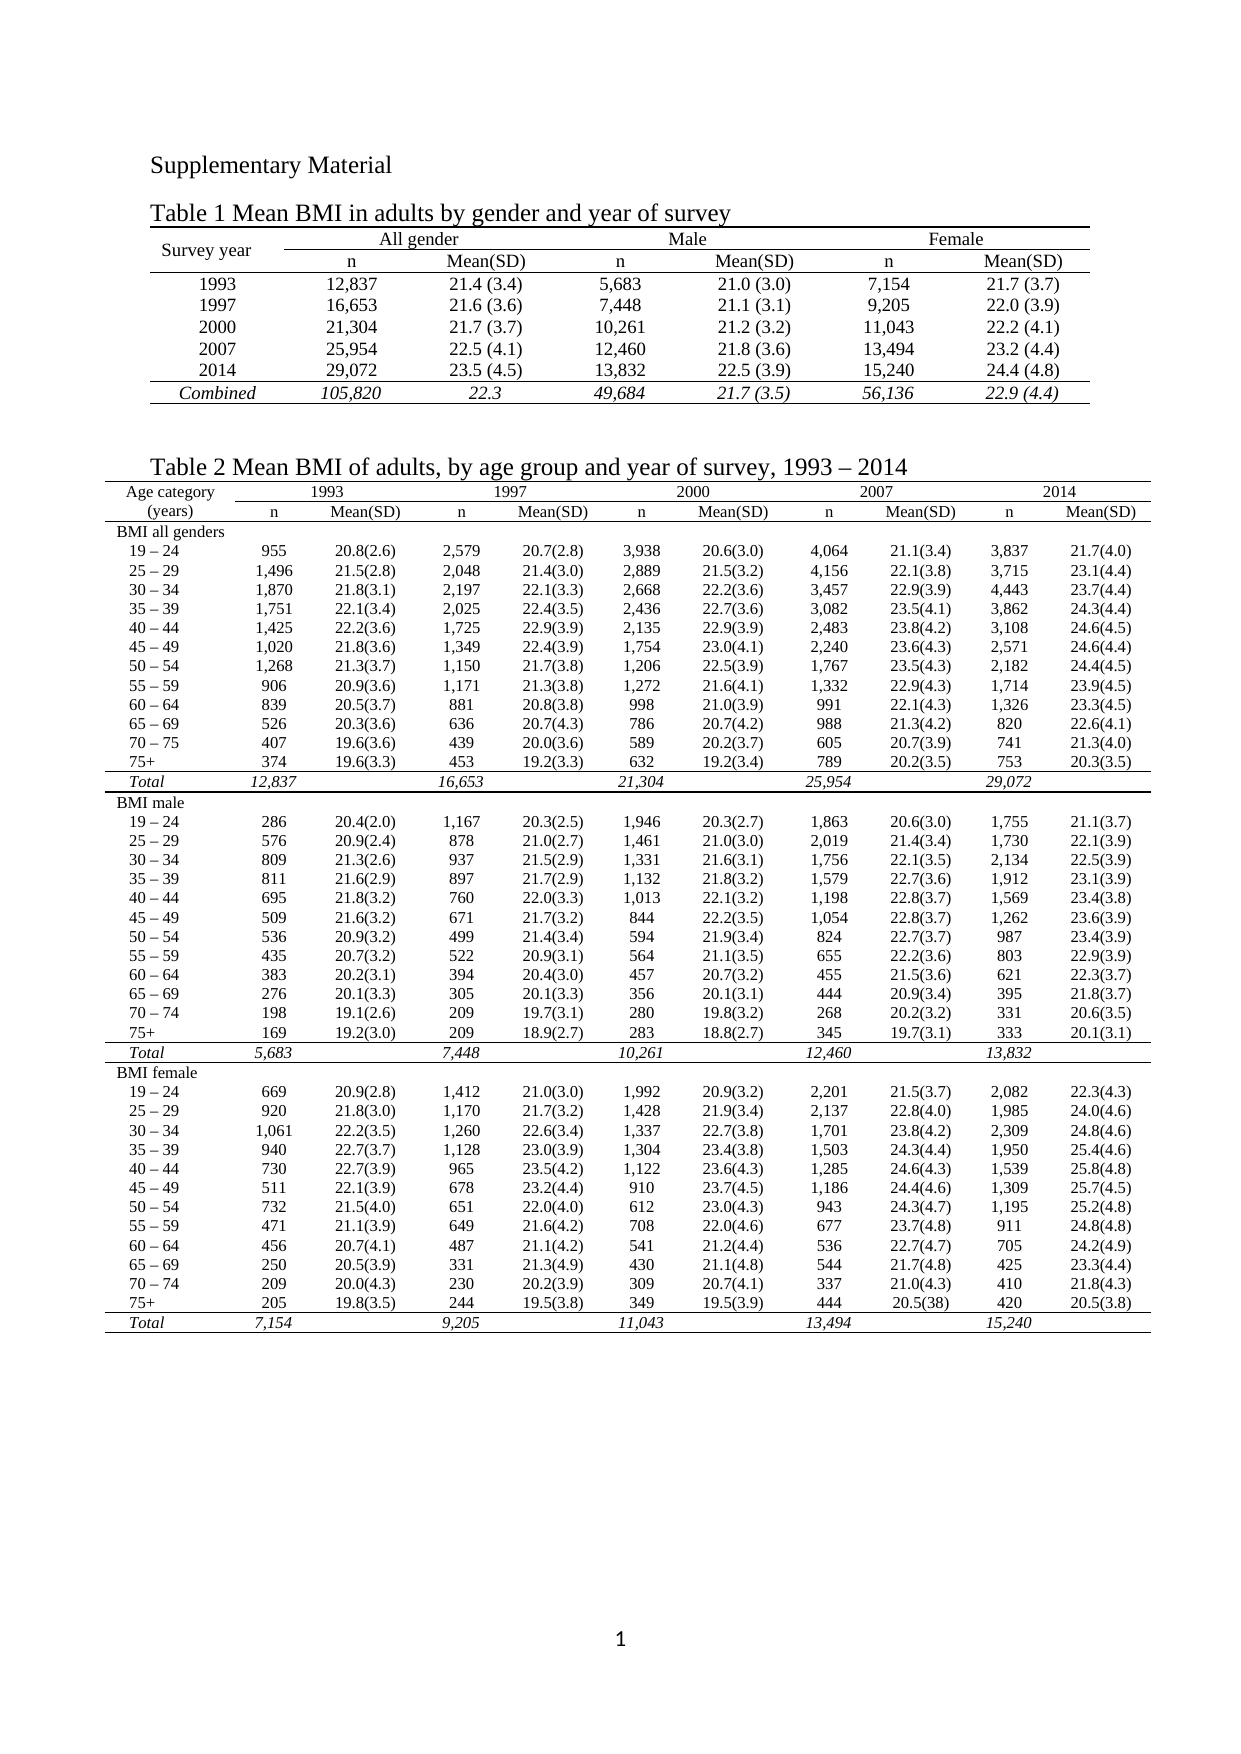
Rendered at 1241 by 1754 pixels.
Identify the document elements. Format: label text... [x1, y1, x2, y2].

table_cell 1,206 [601, 656, 682, 675]
table_cell 19.2(3.0) [313, 1023, 418, 1042]
table_cell 16,653 [418, 772, 504, 791]
table_cell 2,436 [601, 599, 682, 618]
table_cell 21.7(3.2) [504, 908, 601, 927]
table_cell 1,539 [968, 1159, 1051, 1178]
table_cell 50 – 54 [105, 927, 235, 946]
table_cell 22.0 (3.9) [956, 294, 1090, 316]
table_cell 21.1(4.8) [682, 1255, 784, 1274]
text Supplementary Material [150, 150, 1090, 179]
table_cell 1,054 [785, 908, 873, 927]
table_header Female [822, 228, 1090, 249]
table_cell 1,260 [418, 1120, 504, 1139]
table_cell 19 – 24 [105, 1082, 235, 1101]
table_cell 21.5(3.6) [874, 965, 968, 984]
table_cell 21.3(4.0) [1051, 733, 1151, 752]
table_cell 25,954 [785, 772, 873, 791]
table_cell 20.3(3.6) [313, 714, 418, 733]
table_cell 23.8(4.2) [874, 1120, 968, 1139]
table_cell 21.3(2.6) [313, 850, 418, 869]
table_cell n [235, 502, 312, 521]
table_cell 22.6(3.4) [504, 1120, 601, 1139]
table_cell 25 – 29 [105, 560, 235, 579]
table_cell 21.9(3.4) [682, 1101, 784, 1120]
table_cell 20.9(2.4) [313, 831, 418, 850]
table_cell 21.7 (3.7) [419, 316, 553, 337]
table_cell 24.6(4.4) [1051, 637, 1151, 656]
table_cell 509 [235, 908, 312, 927]
table_cell 5,683 [235, 1043, 312, 1062]
table_cell 18.9(2.7) [504, 1023, 601, 1042]
table_header Male [553, 228, 822, 249]
table_cell 30 – 34 [105, 850, 235, 869]
table_cell 456 [235, 1235, 312, 1254]
table_cell 50 – 54 [105, 1197, 235, 1216]
table_cell 356 [601, 984, 682, 1003]
table_cell 920 [235, 1101, 312, 1120]
table_cell [968, 793, 1051, 812]
table_cell 2007 [150, 338, 284, 359]
table_cell 987 [968, 927, 1051, 946]
table_cell 2,019 [785, 831, 873, 850]
table_cell 21.6(3.2) [313, 908, 418, 927]
table_cell 20.1(3.3) [313, 984, 418, 1003]
table_cell 20.5(3.7) [313, 695, 418, 714]
table_cell 20.2(3.2) [874, 1003, 968, 1022]
table_cell 23.2 (4.4) [956, 338, 1090, 359]
table_cell 1,496 [235, 560, 312, 579]
table_cell 21.0(3.9) [682, 695, 784, 714]
table_cell 30 – 34 [105, 1120, 235, 1139]
table_cell 20.7(4.1) [682, 1274, 784, 1293]
table_cell 22.1(3.5) [874, 850, 968, 869]
table_cell 786 [601, 714, 682, 733]
table_cell 19.2(3.3) [504, 752, 601, 771]
table_cell 21.5(4.0) [313, 1197, 418, 1216]
table_cell 40 – 44 [105, 888, 235, 907]
table_cell 23.6(4.3) [874, 637, 968, 656]
table_cell 22.7(3.6) [874, 869, 968, 888]
table_cell 349 [601, 1293, 682, 1312]
table_cell 2,483 [785, 618, 873, 637]
table_cell [1051, 772, 1151, 791]
table_cell 655 [785, 946, 873, 965]
table_cell 20.8(3.8) [504, 695, 601, 714]
table_cell 612 [601, 1197, 682, 1216]
table_cell 732 [235, 1197, 312, 1216]
table_cell 487 [418, 1235, 504, 1254]
table_cell 10,261 [601, 1043, 682, 1062]
table_cell 22.7(3.6) [682, 599, 784, 618]
table_cell [418, 793, 504, 812]
table_cell [418, 1063, 504, 1082]
table_cell [601, 793, 682, 812]
table_cell [874, 793, 968, 812]
table_cell Mean(SD) [1051, 502, 1151, 521]
table_cell 24.3(4.4) [874, 1140, 968, 1159]
table_cell [682, 793, 784, 812]
table_cell 21.5(3.7) [874, 1082, 968, 1101]
table_cell 1,950 [968, 1140, 1051, 1159]
table_cell 651 [418, 1197, 504, 1216]
table_cell 21.8(3.6) [313, 637, 418, 656]
table_cell 25.8(4.8) [1051, 1159, 1151, 1178]
table_cell 20.8(2.6) [313, 541, 418, 560]
table_cell 21.6(2.9) [313, 869, 418, 888]
table_cell 21.2 (3.2) [687, 316, 822, 337]
table_cell 20.5(38) [874, 1293, 968, 1312]
table_cell 2,571 [968, 637, 1051, 656]
table_cell 1,870 [235, 580, 312, 599]
table_cell 24.8(4.8) [1051, 1216, 1151, 1235]
table_cell 910 [601, 1178, 682, 1197]
table_cell 23.4(3.9) [1051, 927, 1151, 946]
table_cell [601, 1063, 682, 1082]
table_cell 1,461 [601, 831, 682, 850]
table_cell 23.5 (4.5) [419, 359, 553, 381]
table_cell 25 – 29 [105, 831, 235, 850]
table_cell 3,082 [785, 599, 873, 618]
table_cell 21.1(3.7) [1051, 812, 1151, 831]
table_cell 20.3(2.7) [682, 812, 784, 831]
table_cell 636 [418, 714, 504, 733]
table_cell 677 [785, 1216, 873, 1235]
table_cell 25 – 29 [105, 1101, 235, 1120]
table_cell 4,156 [785, 560, 873, 579]
table_cell 20.7(3.2) [313, 946, 418, 965]
table_cell 49,684 [553, 382, 687, 403]
table_cell 410 [968, 1274, 1051, 1293]
table_cell 19.5(3.8) [504, 1293, 601, 1312]
table_cell 11,043 [601, 1313, 682, 1332]
table_cell n [553, 250, 687, 272]
table_header 2014 [968, 482, 1151, 501]
table_cell 1,985 [968, 1101, 1051, 1120]
table_cell 22.1(3.9) [1051, 831, 1151, 850]
table_cell 20.7(4.3) [504, 714, 601, 733]
table_cell n [968, 502, 1051, 521]
table_cell 20.9(3.6) [313, 675, 418, 694]
table_cell 209 [235, 1274, 312, 1293]
table_cell [235, 1063, 312, 1082]
table_cell 22.9(3.9) [682, 618, 784, 637]
table_cell 1,132 [601, 869, 682, 888]
table_cell 22.3(4.3) [1051, 1082, 1151, 1101]
table_cell 75+ [105, 1293, 235, 1312]
table_cell 10,261 [553, 316, 687, 337]
table_cell 906 [235, 675, 312, 694]
table_cell 22.7(3.9) [313, 1159, 418, 1178]
table_cell 2,197 [418, 580, 504, 599]
table_cell 435 [235, 946, 312, 965]
table_cell 576 [235, 831, 312, 850]
table_cell 22.5 (4.1) [419, 338, 553, 359]
table_cell 20.9(3.1) [504, 946, 601, 965]
table_cell 21.1(3.9) [313, 1216, 418, 1235]
table_cell 13,494 [785, 1313, 873, 1332]
table_cell 19 – 24 [105, 812, 235, 831]
table_cell 19.1(2.6) [313, 1003, 418, 1022]
table_cell 21.4(3.4) [874, 831, 968, 850]
table_cell 22.2(3.6) [313, 618, 418, 637]
table_cell [1051, 793, 1151, 812]
table_cell 1,754 [601, 637, 682, 656]
table_cell 23.4(3.8) [1051, 888, 1151, 907]
table_cell 457 [601, 965, 682, 984]
table_cell 21.1 (3.1) [687, 294, 822, 316]
table_cell 21.0(3.0) [682, 831, 784, 850]
table_cell 21.5(2.8) [313, 560, 418, 579]
table_cell 20.0(4.3) [313, 1274, 418, 1293]
table_cell 1,198 [785, 888, 873, 907]
table_cell 1,767 [785, 656, 873, 675]
table_cell 23.0(4.1) [682, 637, 784, 656]
table_cell 21.3(4.9) [504, 1255, 601, 1274]
table_cell 45 – 49 [105, 1178, 235, 1197]
table_cell 244 [418, 1293, 504, 1312]
table_cell 669 [235, 1082, 312, 1101]
table_cell 65 – 69 [105, 714, 235, 733]
table_cell 35 – 39 [105, 599, 235, 618]
table_cell 911 [968, 1216, 1051, 1235]
table_cell 22.1(3.8) [874, 560, 968, 579]
table_cell 1993 [150, 273, 284, 294]
table_cell 1,122 [601, 1159, 682, 1178]
table_cell 70 – 74 [105, 1274, 235, 1293]
table_cell 23.1(3.9) [1051, 869, 1151, 888]
table_header Survey year [150, 228, 284, 272]
table_cell 1,946 [601, 812, 682, 831]
table_cell 22.9(3.9) [1051, 946, 1151, 965]
table_cell 1,326 [968, 695, 1051, 714]
table_cell [504, 1313, 601, 1332]
table_cell [504, 772, 601, 791]
text Table 1 Mean BMI in adults by gender and year of survey [150, 198, 1090, 226]
table_cell 23.0(4.3) [682, 1197, 784, 1216]
table_cell 20.9(2.8) [313, 1082, 418, 1101]
table_cell 22.6(4.1) [1051, 714, 1151, 733]
table_cell 844 [601, 908, 682, 927]
table_cell 820 [968, 714, 1051, 733]
table_cell 20.3(3.5) [1051, 752, 1151, 771]
table_cell 511 [235, 1178, 312, 1197]
table_cell 13,832 [968, 1043, 1051, 1062]
table_cell BMI male [105, 793, 235, 812]
table_cell 22.7(3.7) [313, 1140, 418, 1159]
table_header 2007 [785, 482, 968, 501]
table_cell [874, 1043, 968, 1062]
table_cell 22.2(3.5) [682, 908, 784, 927]
table_cell 56,136 [822, 382, 956, 403]
table_cell 1,167 [418, 812, 504, 831]
table_cell 22.2(3.6) [682, 580, 784, 599]
table_cell 21.7 (3.5) [687, 382, 822, 403]
table_cell 2,025 [418, 599, 504, 618]
table_cell 1,186 [785, 1178, 873, 1197]
table_cell 345 [785, 1023, 873, 1042]
table_cell 205 [235, 1293, 312, 1312]
table_cell 2,048 [418, 560, 504, 579]
table_cell 22.7(3.8) [682, 1120, 784, 1139]
table_cell 7,448 [418, 1043, 504, 1062]
table_cell 1,756 [785, 850, 873, 869]
table_cell 1,331 [601, 850, 682, 869]
table_cell 1,751 [235, 599, 312, 618]
table_cell 21.2(4.4) [682, 1235, 784, 1254]
table_cell 19.5(3.9) [682, 1293, 784, 1312]
table_cell 499 [418, 927, 504, 946]
table_cell 24.3(4.7) [874, 1197, 968, 1216]
table_cell 839 [235, 695, 312, 714]
table_cell 24.4(4.5) [1051, 656, 1151, 675]
table_cell 4,443 [968, 580, 1051, 599]
table_cell 276 [235, 984, 312, 1003]
table_cell 45 – 49 [105, 908, 235, 927]
table_cell 40 – 44 [105, 618, 235, 637]
table_cell 2,579 [418, 541, 504, 560]
table_cell 20.7(4.1) [313, 1235, 418, 1254]
table_cell 2000 [150, 316, 284, 337]
table_cell 430 [601, 1255, 682, 1274]
table_cell 70 – 74 [105, 1003, 235, 1022]
table_cell 15,240 [822, 359, 956, 381]
table_cell 12,837 [235, 772, 312, 791]
table_cell Mean(SD) [956, 250, 1090, 272]
table_cell 753 [968, 752, 1051, 771]
table_cell n [284, 250, 419, 272]
table_cell 22.1(3.2) [682, 888, 784, 907]
table_cell 337 [785, 1274, 873, 1293]
table_cell 23.5(4.3) [874, 656, 968, 675]
table_cell 22.4(3.9) [504, 637, 601, 656]
table_cell 741 [968, 733, 1051, 752]
table_cell 23.6(4.3) [682, 1159, 784, 1178]
table_cell 22.9(3.9) [504, 618, 601, 637]
table_cell 1,725 [418, 618, 504, 637]
table_cell 45 – 49 [105, 637, 235, 656]
table_cell [874, 772, 968, 791]
table_cell 809 [235, 850, 312, 869]
table_cell BMI all genders [105, 522, 1151, 541]
table_cell Mean(SD) [682, 502, 784, 521]
table_cell [874, 1063, 968, 1082]
table_cell 23.8(4.2) [874, 618, 968, 637]
table_cell 9,205 [822, 294, 956, 316]
table_cell 20.2(3.5) [874, 752, 968, 771]
table_cell 824 [785, 927, 873, 946]
table_cell 22.1(4.3) [874, 695, 968, 714]
table_cell 22.1(3.9) [313, 1178, 418, 1197]
table_cell 22.5 (3.9) [687, 359, 822, 381]
table_cell 444 [785, 984, 873, 1003]
table_cell 955 [235, 541, 312, 560]
table_cell 23.6(3.9) [1051, 908, 1151, 927]
table_cell 943 [785, 1197, 873, 1216]
table_cell 24.4(4.6) [874, 1178, 968, 1197]
table_cell 420 [968, 1293, 1051, 1312]
table_cell 21.7(4.0) [1051, 541, 1151, 560]
table_cell 21.7 (3.7) [956, 273, 1090, 294]
table_cell 1,503 [785, 1140, 873, 1159]
table_cell 730 [235, 1159, 312, 1178]
table_cell 24.2(4.9) [1051, 1235, 1151, 1254]
table_cell 21.6(4.1) [682, 675, 784, 694]
table_cell 283 [601, 1023, 682, 1042]
table_cell 897 [418, 869, 504, 888]
table_cell 22.1(3.3) [504, 580, 601, 599]
table_cell 1,425 [235, 618, 312, 637]
table_cell 4,064 [785, 541, 873, 560]
table_cell [504, 793, 601, 812]
table_cell 23.5(4.1) [874, 599, 968, 618]
table_cell 209 [418, 1003, 504, 1022]
table_cell 280 [601, 1003, 682, 1022]
table_cell 1,061 [235, 1120, 312, 1139]
table_cell 544 [785, 1255, 873, 1274]
table_cell 21.7(2.9) [504, 869, 601, 888]
table_cell 1,755 [968, 812, 1051, 831]
table_cell 1,714 [968, 675, 1051, 694]
table_cell 395 [968, 984, 1051, 1003]
table_cell 29,072 [284, 359, 419, 381]
table_cell Mean(SD) [313, 502, 418, 521]
table_cell 564 [601, 946, 682, 965]
table_cell 881 [418, 695, 504, 714]
table_cell 21.7(3.2) [504, 1101, 601, 1120]
table_cell 24.3(4.4) [1051, 599, 1151, 618]
table_cell [504, 1043, 601, 1062]
table_cell Mean(SD) [419, 250, 553, 272]
table_cell 55 – 59 [105, 946, 235, 965]
table_cell 13,494 [822, 338, 956, 359]
table_cell 21.1(4.2) [504, 1235, 601, 1254]
table_cell 439 [418, 733, 504, 752]
table_cell 20.0(3.6) [504, 733, 601, 752]
table_cell 35 – 39 [105, 1140, 235, 1159]
table_cell 2,309 [968, 1120, 1051, 1139]
table_cell 331 [418, 1255, 504, 1274]
table_header 1993 [235, 482, 418, 501]
table_cell 1,170 [418, 1101, 504, 1120]
table_cell 21,304 [284, 316, 419, 337]
table_cell 20.9(3.4) [874, 984, 968, 1003]
table_cell 21.0(4.3) [874, 1274, 968, 1293]
table_cell 21.5(3.2) [682, 560, 784, 579]
table_cell 1,569 [968, 888, 1051, 907]
table_cell 19.7(3.1) [504, 1003, 601, 1022]
table_cell 2,201 [785, 1082, 873, 1101]
table_cell 21.8 (3.6) [687, 338, 822, 359]
table_cell 940 [235, 1140, 312, 1159]
table_cell 20.5(3.9) [313, 1255, 418, 1274]
table_cell 250 [235, 1255, 312, 1274]
table_cell 60 – 64 [105, 695, 235, 714]
table_cell 471 [235, 1216, 312, 1235]
table_cell 22.5(3.9) [682, 656, 784, 675]
table_cell Combined [150, 382, 284, 403]
table_cell n [785, 502, 873, 521]
table_cell 1997 [150, 294, 284, 316]
table_cell 23.7(4.4) [1051, 580, 1151, 599]
table_cell 678 [418, 1178, 504, 1197]
table_cell 20.2(3.1) [313, 965, 418, 984]
table_cell 20.1(3.1) [1051, 1023, 1151, 1042]
table_cell 3,715 [968, 560, 1051, 579]
table_cell 18.8(2.7) [682, 1023, 784, 1042]
table_cell 3,108 [968, 618, 1051, 637]
table_cell 20.2(3.9) [504, 1274, 601, 1293]
table_cell 21.4(3.4) [504, 927, 601, 946]
table_header Age category (years) [105, 482, 235, 521]
table_cell 20.4(3.0) [504, 965, 601, 984]
table_cell 2,182 [968, 656, 1051, 675]
table_header All gender [284, 228, 553, 249]
table_cell 760 [418, 888, 504, 907]
table_cell 20.4(2.0) [313, 812, 418, 831]
table_cell 621 [968, 965, 1051, 984]
table_cell 65 – 69 [105, 1255, 235, 1274]
table_cell 1,332 [785, 675, 873, 694]
table_cell 286 [235, 812, 312, 831]
table_cell n [601, 502, 682, 521]
table_cell [682, 1063, 784, 1082]
table_cell 12,837 [284, 273, 419, 294]
table_cell 25.7(4.5) [1051, 1178, 1151, 1197]
table_cell 55 – 59 [105, 675, 235, 694]
table_cell 23.1(4.4) [1051, 560, 1151, 579]
table_cell [682, 772, 784, 791]
table_cell 20.7(4.2) [682, 714, 784, 733]
table_cell 22.1(3.4) [313, 599, 418, 618]
table_cell 1,579 [785, 869, 873, 888]
table_cell 169 [235, 1023, 312, 1042]
table_cell 331 [968, 1003, 1051, 1022]
table_cell 20.9(3.2) [313, 927, 418, 946]
table_cell 21.7(3.8) [504, 656, 601, 675]
table_cell 1,195 [968, 1197, 1051, 1216]
table_cell 24.6(4.5) [1051, 618, 1151, 637]
table_cell 1,412 [418, 1082, 504, 1101]
table_cell 20.2(3.7) [682, 733, 784, 752]
table_cell 22.3(3.7) [1051, 965, 1151, 984]
table_cell 22.9(3.9) [874, 580, 968, 599]
table_cell 22.8(3.7) [874, 908, 968, 927]
table_cell 374 [235, 752, 312, 771]
table_cell 23.3(4.5) [1051, 695, 1151, 714]
table_cell 1,863 [785, 812, 873, 831]
table_cell Total [105, 772, 235, 791]
table_cell 21.6(3.1) [682, 850, 784, 869]
table_cell 1,730 [968, 831, 1051, 850]
table_cell 21.1(3.5) [682, 946, 784, 965]
table_cell 2014 [150, 359, 284, 381]
table_cell 1,285 [785, 1159, 873, 1178]
table_cell 305 [418, 984, 504, 1003]
table_cell 2,240 [785, 637, 873, 656]
table_cell 20.5(3.8) [1051, 1293, 1151, 1312]
table_cell 60 – 64 [105, 965, 235, 984]
table_cell 23.7(4.8) [874, 1216, 968, 1235]
table_cell 19 – 24 [105, 541, 235, 560]
table_cell 3,837 [968, 541, 1051, 560]
table_cell 24.6(4.3) [874, 1159, 968, 1178]
table_cell Mean(SD) [874, 502, 968, 521]
table_cell [1051, 1063, 1151, 1082]
table_cell 22.7(3.7) [874, 927, 968, 946]
table_cell 20.3(2.5) [504, 812, 601, 831]
table_cell 3,938 [601, 541, 682, 560]
table_header 1997 [418, 482, 601, 501]
table_cell 1,171 [418, 675, 504, 694]
table_cell 22.2(3.6) [874, 946, 968, 965]
table_cell 21.8(3.1) [313, 580, 418, 599]
table_cell 9,205 [418, 1313, 504, 1332]
table_cell 25.2(4.8) [1051, 1197, 1151, 1216]
table_cell 1,309 [968, 1178, 1051, 1197]
table_cell 19.2(3.4) [682, 752, 784, 771]
table_cell 21.4(3.0) [504, 560, 601, 579]
table_cell 21.4 (3.4) [419, 273, 553, 294]
table_cell 22.2(3.5) [313, 1120, 418, 1139]
table_cell 21.8(3.7) [1051, 984, 1151, 1003]
table_cell [682, 1313, 784, 1332]
table_cell 708 [601, 1216, 682, 1235]
table_cell [313, 772, 418, 791]
table_cell 1,262 [968, 908, 1051, 927]
table_cell [235, 793, 312, 812]
table_cell 632 [601, 752, 682, 771]
text Table 2 Mean BMI of adults, by age group and year of survey, 1993 – 2014 [150, 452, 1090, 481]
table_cell 230 [418, 1274, 504, 1293]
table_cell 1,912 [968, 869, 1051, 888]
table_cell 20.7(3.2) [682, 965, 784, 984]
table_cell 24.4 (4.8) [956, 359, 1090, 381]
table_cell [313, 793, 418, 812]
table_cell [313, 1313, 418, 1332]
table_cell 937 [418, 850, 504, 869]
table_cell 988 [785, 714, 873, 733]
table_cell 21.3(3.8) [504, 675, 601, 694]
table_cell 526 [235, 714, 312, 733]
table_cell 19.6(3.3) [313, 752, 418, 771]
table_cell 19.6(3.6) [313, 733, 418, 752]
table_cell [874, 1313, 968, 1332]
table_cell 21.9(3.4) [682, 927, 784, 946]
table_cell 21.8(3.2) [682, 869, 784, 888]
table_cell 22.0(4.6) [682, 1216, 784, 1235]
table_cell 2,668 [601, 580, 682, 599]
table_cell 12,460 [553, 338, 687, 359]
table_cell 23.4(3.8) [682, 1140, 784, 1159]
table_cell 589 [601, 733, 682, 752]
table_cell 789 [785, 752, 873, 771]
table_cell 309 [601, 1274, 682, 1293]
table_cell 425 [968, 1255, 1051, 1274]
table_cell 705 [968, 1235, 1051, 1254]
table_cell 22.9(4.3) [874, 675, 968, 694]
table_cell 16,653 [284, 294, 419, 316]
table_cell 21.3(4.2) [874, 714, 968, 733]
table_cell 1,349 [418, 637, 504, 656]
table_cell 21.0 (3.0) [687, 273, 822, 294]
table_cell 25,954 [284, 338, 419, 359]
table_cell 2,082 [968, 1082, 1051, 1101]
table_cell 75+ [105, 752, 235, 771]
table_cell 1,701 [785, 1120, 873, 1139]
table_cell 105,820 [284, 382, 419, 403]
table_cell 55 – 59 [105, 1216, 235, 1235]
table_header 2000 [601, 482, 784, 501]
table_cell 19.8(3.2) [682, 1003, 784, 1022]
table_cell 605 [785, 733, 873, 752]
table_cell 522 [418, 946, 504, 965]
table_cell Total [105, 1043, 235, 1062]
table_cell 21,304 [601, 772, 682, 791]
table_cell 3,862 [968, 599, 1051, 618]
table_cell 20.1(3.1) [682, 984, 784, 1003]
table_cell 21.0(3.0) [504, 1082, 601, 1101]
table_cell 1,150 [418, 656, 504, 675]
table_cell 453 [418, 752, 504, 771]
table_cell [504, 1063, 601, 1082]
table_cell 22.4(3.5) [504, 599, 601, 618]
table_cell 20.6(3.0) [682, 541, 784, 560]
table_cell 12,460 [785, 1043, 873, 1062]
table_cell 21.0(2.7) [504, 831, 601, 850]
table_cell 70 – 75 [105, 733, 235, 752]
table_cell [1051, 1313, 1151, 1332]
table_cell 1,428 [601, 1101, 682, 1120]
table_cell 1,020 [235, 637, 312, 656]
table_cell 30 – 34 [105, 580, 235, 599]
table_cell 1,272 [601, 675, 682, 694]
table_cell 21.7(4.8) [874, 1255, 968, 1274]
table_cell 40 – 44 [105, 1159, 235, 1178]
table_cell 1,337 [601, 1120, 682, 1139]
table_cell 268 [785, 1003, 873, 1022]
table_cell 2,889 [601, 560, 682, 579]
table_cell 20.6(3.5) [1051, 1003, 1151, 1022]
table_cell [1051, 1043, 1151, 1062]
table_cell 991 [785, 695, 873, 714]
table_cell 20.7(3.9) [874, 733, 968, 752]
table_cell 3,457 [785, 580, 873, 599]
table_cell 671 [418, 908, 504, 927]
table_cell 22.5(3.9) [1051, 850, 1151, 869]
table_cell 24.8(4.6) [1051, 1120, 1151, 1139]
table_cell 811 [235, 869, 312, 888]
table_cell 594 [601, 927, 682, 946]
table_cell 23.3(4.4) [1051, 1255, 1151, 1274]
table_cell 22.3 [419, 382, 553, 403]
table_cell 21.8(4.3) [1051, 1274, 1151, 1293]
table_cell 22.8(4.0) [874, 1101, 968, 1120]
table_cell 536 [785, 1235, 873, 1254]
table_cell n [822, 250, 956, 272]
table_cell 23.9(4.5) [1051, 675, 1151, 694]
table_cell 541 [601, 1235, 682, 1254]
table_cell 383 [235, 965, 312, 984]
table_cell Mean(SD) [504, 502, 601, 521]
table_cell 878 [418, 831, 504, 850]
table_cell 24.0(4.6) [1051, 1101, 1151, 1120]
table_cell 998 [601, 695, 682, 714]
table_cell 29,072 [968, 772, 1051, 791]
table_cell 22.8(3.7) [874, 888, 968, 907]
table_cell 50 – 54 [105, 656, 235, 675]
table_cell [313, 1063, 418, 1082]
table_cell 21.8(3.0) [313, 1101, 418, 1120]
table_cell 20.6(3.0) [874, 812, 968, 831]
table_cell [313, 1043, 418, 1062]
table_cell 7,154 [822, 273, 956, 294]
table_cell 22.9 (4.4) [956, 382, 1090, 403]
table_cell 35 – 39 [105, 869, 235, 888]
table_cell 2,134 [968, 850, 1051, 869]
table_cell 23.0(3.9) [504, 1140, 601, 1159]
table_cell 22.2 (4.1) [956, 316, 1090, 337]
table_cell 1,268 [235, 656, 312, 675]
table_cell 198 [235, 1003, 312, 1022]
table_cell 21.3(3.7) [313, 656, 418, 675]
table_cell 1,013 [601, 888, 682, 907]
table_cell 15,240 [968, 1313, 1051, 1332]
table_cell 695 [235, 888, 312, 907]
table_cell 21.1(3.4) [874, 541, 968, 560]
table_cell 1,128 [418, 1140, 504, 1159]
table_cell Total [105, 1313, 235, 1332]
table_cell 649 [418, 1216, 504, 1235]
table_cell 22.0(3.3) [504, 888, 601, 907]
table_cell n [418, 502, 504, 521]
table_cell 455 [785, 965, 873, 984]
table_cell 13,832 [553, 359, 687, 381]
table_cell 2,135 [601, 618, 682, 637]
table_cell 407 [235, 733, 312, 752]
table_cell 21.5(2.9) [504, 850, 601, 869]
table_cell 209 [418, 1023, 504, 1042]
table_cell 23.5(4.2) [504, 1159, 601, 1178]
table_cell [785, 1063, 873, 1082]
table_cell 536 [235, 927, 312, 946]
table_cell 65 – 69 [105, 984, 235, 1003]
table_cell 21.6 (3.6) [419, 294, 553, 316]
table_cell 444 [785, 1293, 873, 1312]
table_cell 25.4(4.6) [1051, 1140, 1151, 1159]
table_cell 11,043 [822, 316, 956, 337]
table_cell 75+ [105, 1023, 235, 1042]
table_cell 5,683 [553, 273, 687, 294]
table_cell 20.7(2.8) [504, 541, 601, 560]
table_cell 7,448 [553, 294, 687, 316]
table_cell 803 [968, 946, 1051, 965]
table_cell 394 [418, 965, 504, 984]
table_cell 2,137 [785, 1101, 873, 1120]
table_cell 333 [968, 1023, 1051, 1042]
table_cell [682, 1043, 784, 1062]
table_cell 7,154 [235, 1313, 312, 1332]
table_cell 21.6(4.2) [504, 1216, 601, 1235]
table_cell 19.7(3.1) [874, 1023, 968, 1042]
table_cell 23.7(4.5) [682, 1178, 784, 1197]
table_cell 19.8(3.5) [313, 1293, 418, 1312]
table_cell 20.1(3.3) [504, 984, 601, 1003]
table_cell BMI female [105, 1063, 235, 1082]
table_cell 23.2(4.4) [504, 1178, 601, 1197]
table_cell 965 [418, 1159, 504, 1178]
table_cell 21.8(3.2) [313, 888, 418, 907]
table_cell 1,992 [601, 1082, 682, 1101]
table_cell 60 – 64 [105, 1235, 235, 1254]
table_cell [968, 1063, 1051, 1082]
table_cell 22.0(4.0) [504, 1197, 601, 1216]
table_cell [785, 793, 873, 812]
table_cell 22.7(4.7) [874, 1235, 968, 1254]
table_cell 20.9(3.2) [682, 1082, 784, 1101]
table_cell 1,304 [601, 1140, 682, 1159]
table_cell Mean(SD) [687, 250, 822, 272]
